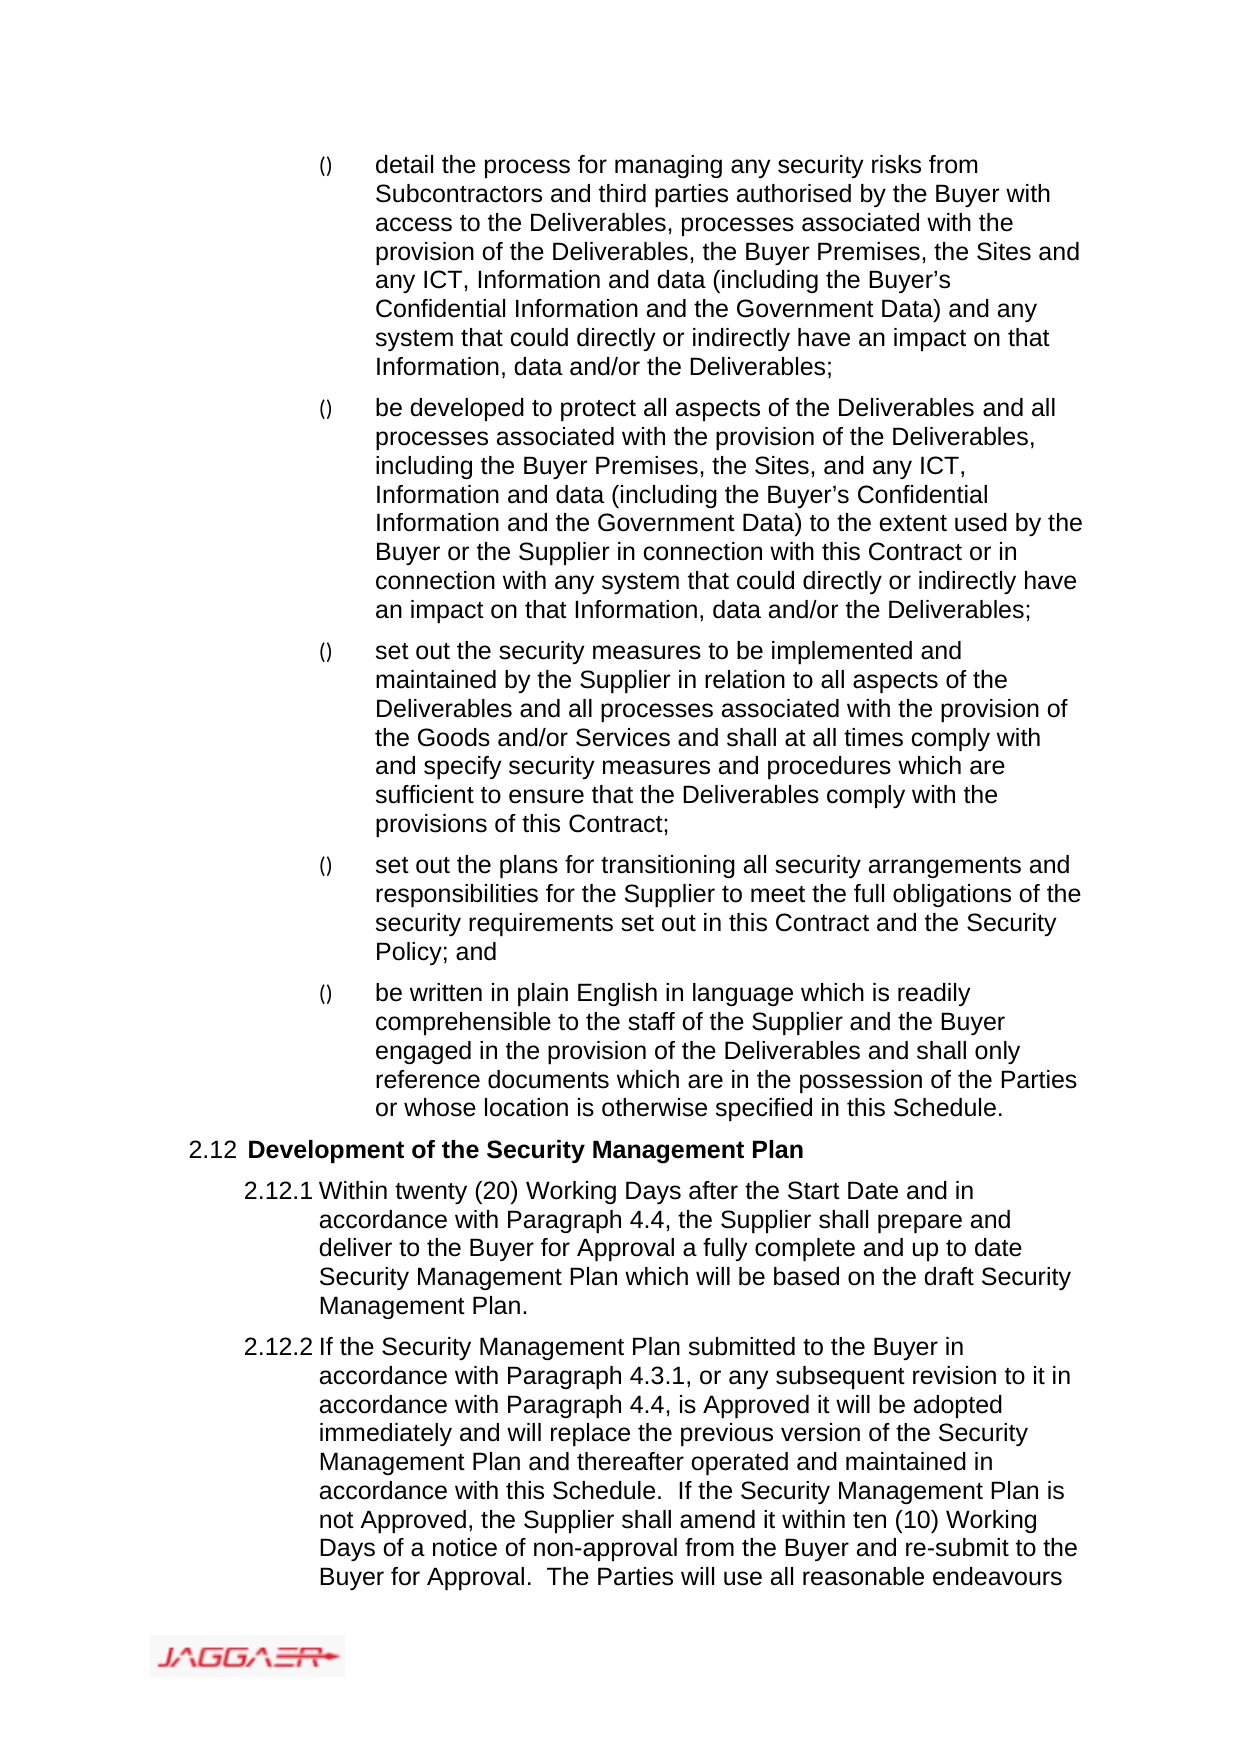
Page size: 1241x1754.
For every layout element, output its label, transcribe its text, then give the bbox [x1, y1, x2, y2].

list be written in plain English in language which is readily comprehensible to the staff of the Supplier and the Buyer engaged in the provision of the Deliverables and shall only reference documents which are in the possession of the Parties or whose location is otherwise specified in this Schedule. [319, 978, 1090, 1122]
list set out the plans for transitioning all security arrangements and responsibilities for the Supplier to meet the full obligations of the security requirements set out in this Contract and the Security Policy; and [319, 850, 1090, 965]
picture [150, 1635, 346, 1677]
list be developed to protect all aspects of the Deliverables and all processes associated with the provision of the Deliverables, including the Buyer Premises, the Sites, and any ICT, Information and data (including the Buyer’s Confidential Information and the Government Data) to the extent used by the Buyer or the Supplier in connection with this Contract or in connection with any system that could directly or indirectly have an impact on that Information, data and/or the Deliverables; [319, 393, 1090, 623]
list Within twenty (20) Working Days after the Start Date and in accordance with Paragraph 4.4, the Supplier shall prepare and deliver to the Buyer for Approval a fully complete and up to date Security Management Plan which will be based on the draft Security Management Plan. [244, 1176, 1090, 1319]
list Development of the Security Management Plan [188, 1134, 1090, 1163]
list detail the process for managing any security risks from Subcontractors and third parties authorised by the Buyer with access to the Deliverables, processes associated with the provision of the Deliverables, the Buyer Premises, the Sites and any ICT, Information and data (including the Buyer’s Confidential Information and the Government Data) and any system that could directly or indirectly have an impact on that Information, data and/or the Deliverables; [319, 150, 1090, 380]
list set out the security measures to be implemented and maintained by the Supplier in relation to all aspects of the Deliverables and all processes associated with the provision of the Goods and/or Services and shall at all times comply with and specify security measures and procedures which are sufficient to ensure that the Deliverables comply with the provisions of this Contract; [319, 636, 1090, 837]
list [244, 1332, 1090, 1591]
